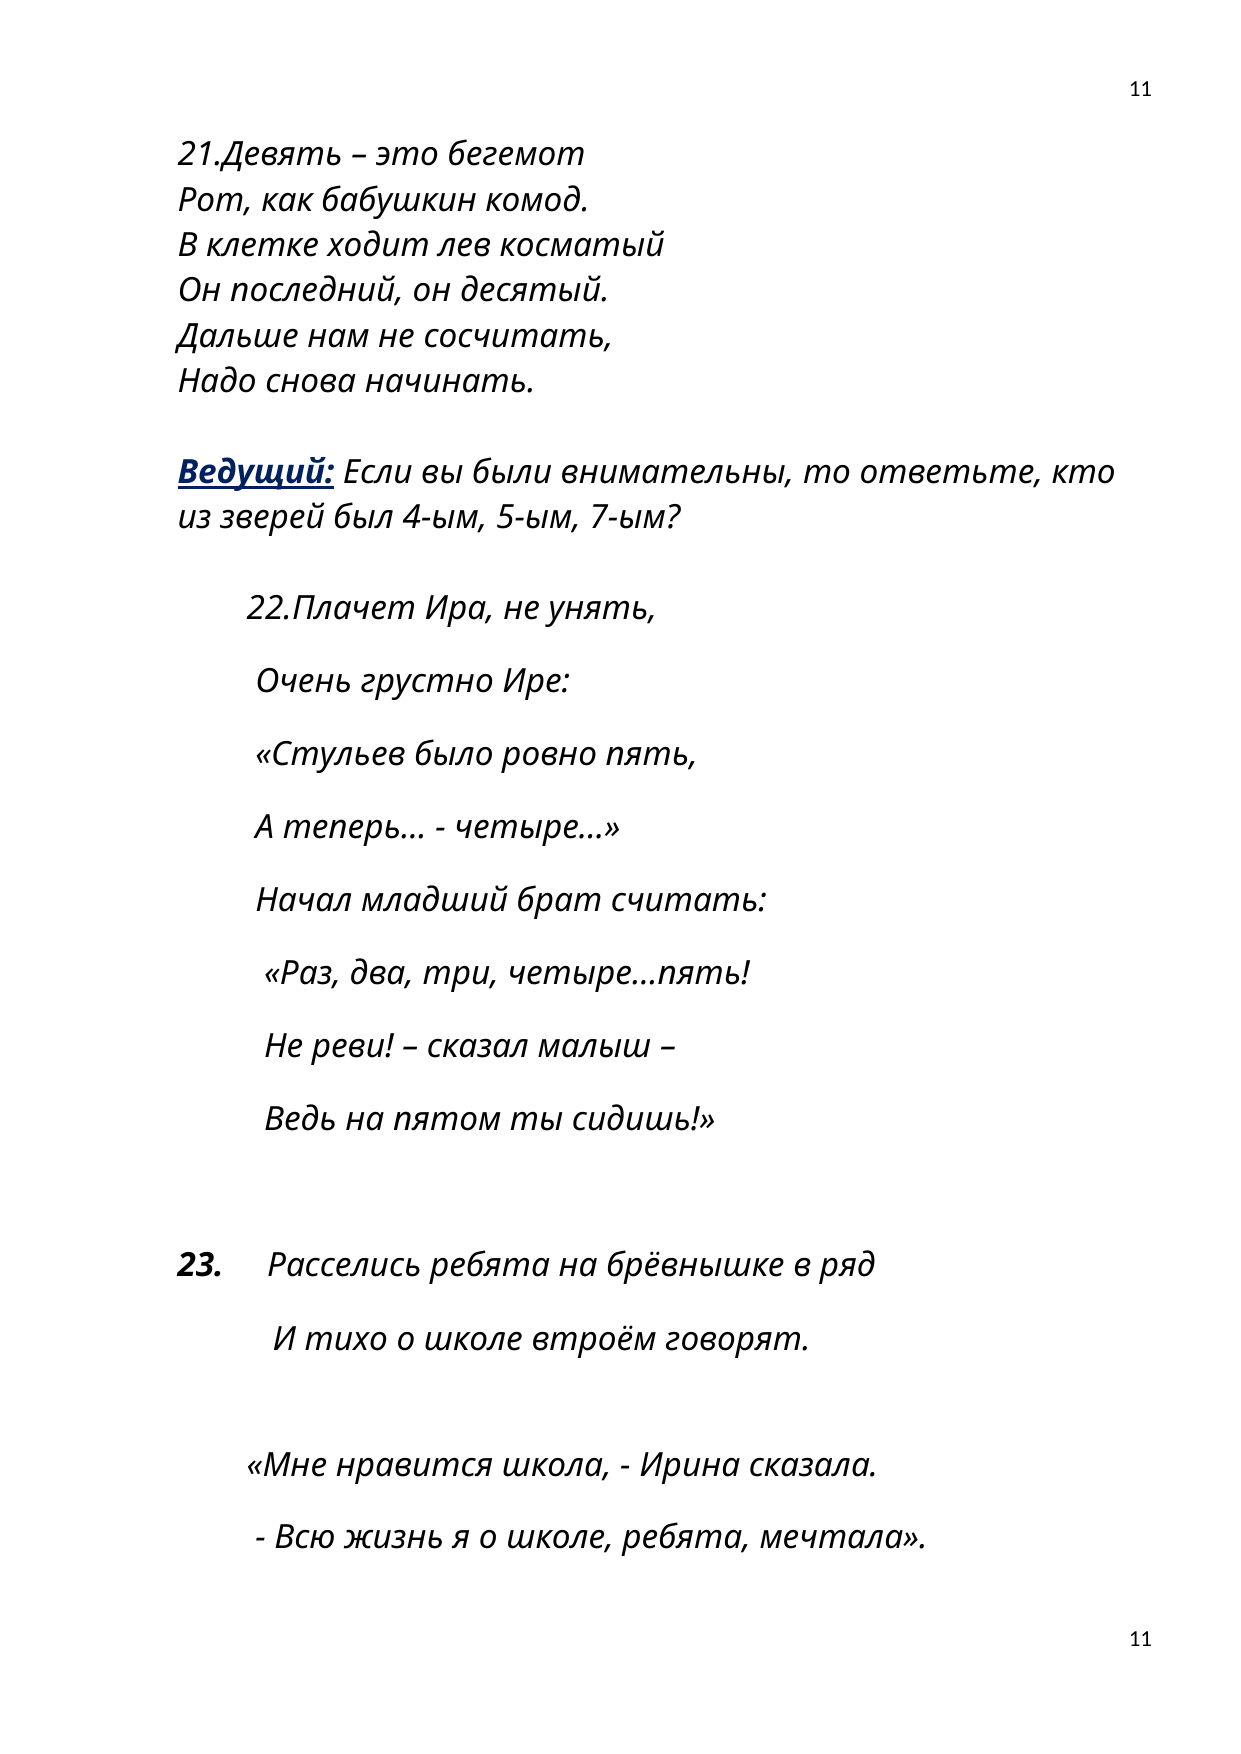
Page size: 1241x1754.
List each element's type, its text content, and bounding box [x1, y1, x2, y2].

text А теперь… - четыре…» [177, 803, 1152, 848]
text В клетке ходит лев косматый [177, 221, 1152, 266]
text Ведь на пятом ты сидишь!» [177, 1095, 1152, 1141]
text И тихо о школе втроём говорят. [177, 1314, 1152, 1360]
text Надо снова начинать. [177, 357, 1152, 402]
text Ведущий: Если вы были внимательны, то ответьте, кто из зверей был 4-ым, 5-ым, 7-ым? [177, 448, 1152, 539]
text Дальше нам не сосчитать, [177, 312, 1152, 357]
text Начал младший брат считать: [177, 876, 1152, 922]
text Не реви! – сказал малыш – [177, 1022, 1152, 1068]
text «Раз, два, три, четыре…пять! [177, 949, 1152, 994]
text «Стульев было ровно пять, [177, 730, 1152, 776]
text Рот, как бабушкин комод. [177, 175, 1152, 221]
text Он последний, он десятый. [177, 266, 1152, 312]
text «Мне нравится школа, - Ирина сказала. [177, 1440, 1152, 1486]
text 22.Плачет Ира, не унять, [177, 584, 1152, 629]
text 21.Девять – это бегемот [177, 130, 1152, 175]
text - Всю жизнь я о школе, ребята, мечтала». [177, 1513, 1152, 1559]
text Очень грустно Ире: [177, 657, 1152, 702]
text 23. Расселись ребята на брёвнышке в ряд [177, 1241, 1152, 1287]
